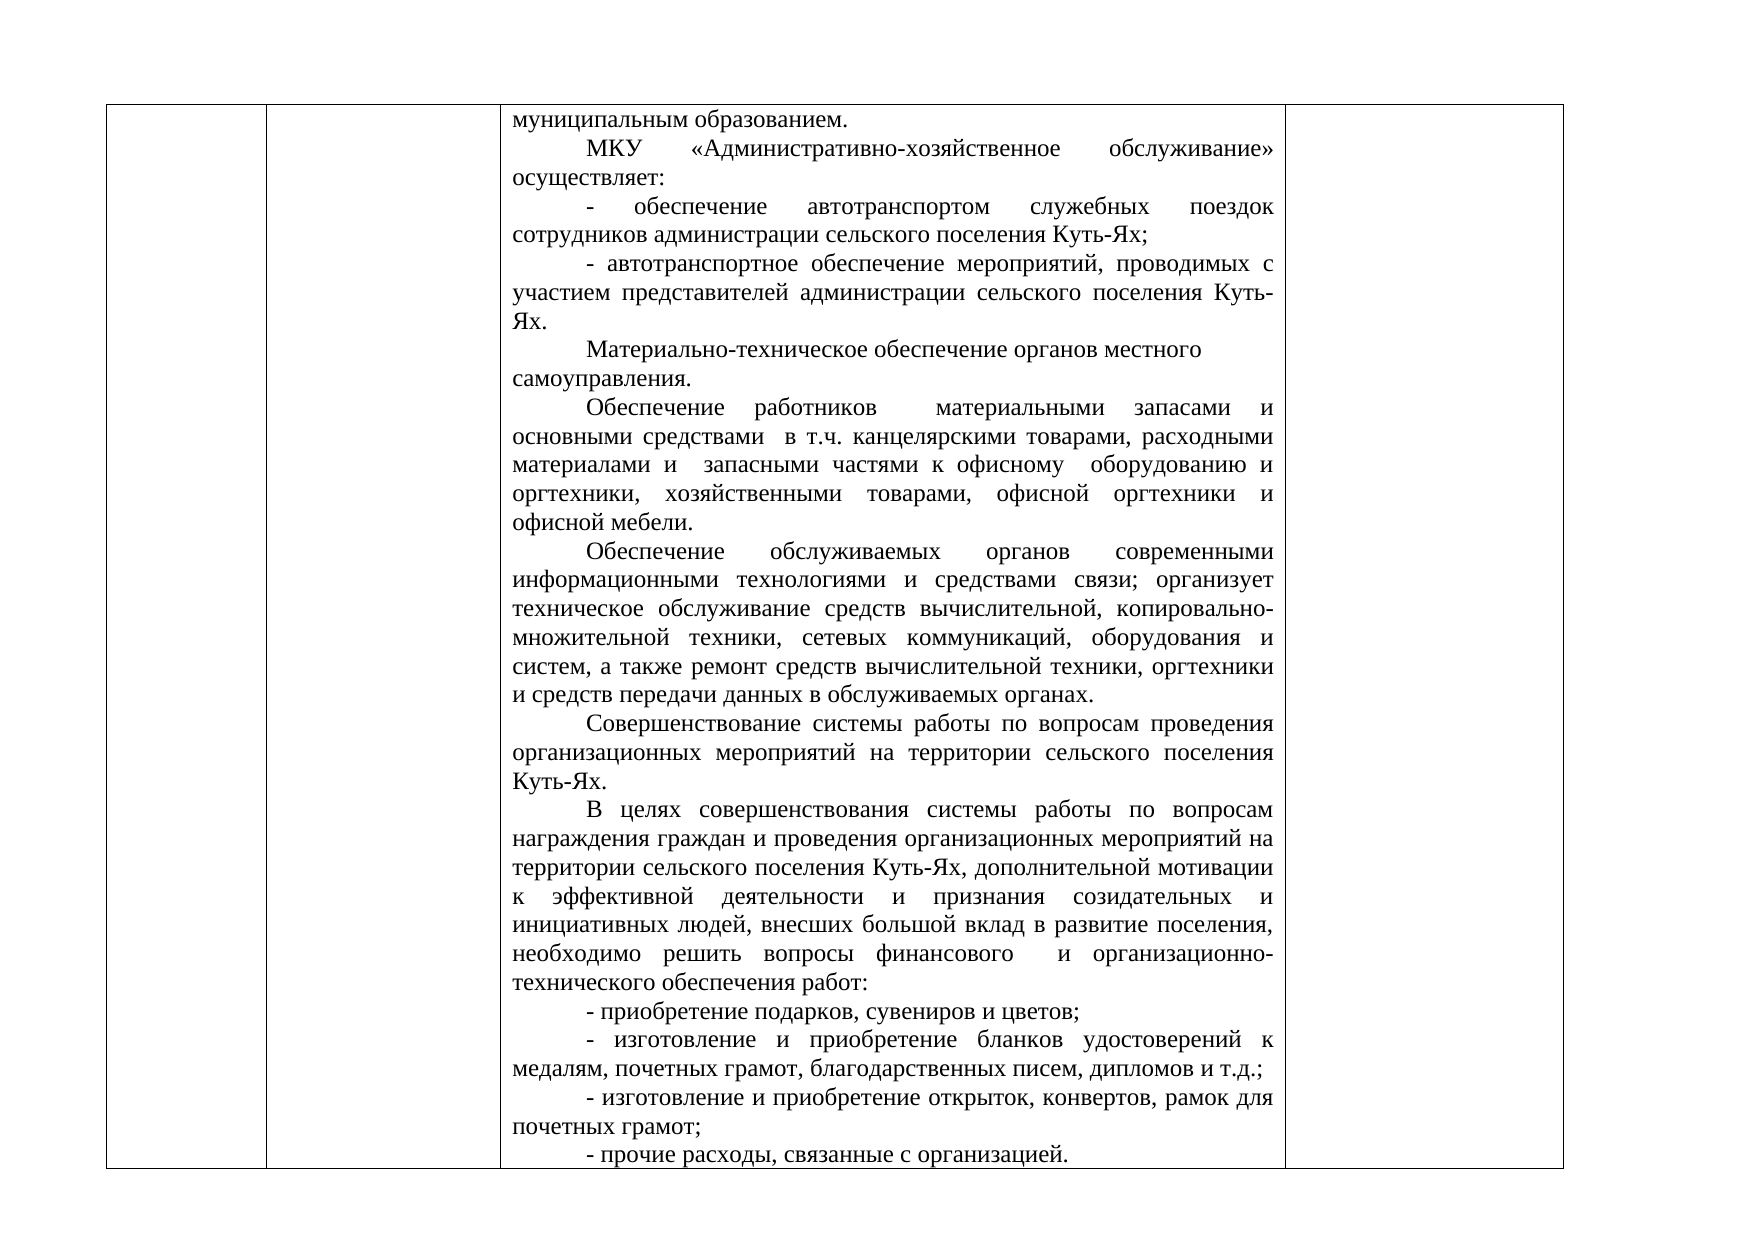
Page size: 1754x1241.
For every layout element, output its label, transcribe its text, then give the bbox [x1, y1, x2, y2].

table_cell [1286, 105, 1563, 1168]
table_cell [267, 105, 500, 1168]
table_cell 1 [107, 105, 266, 1168]
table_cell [501, 105, 1285, 1168]
